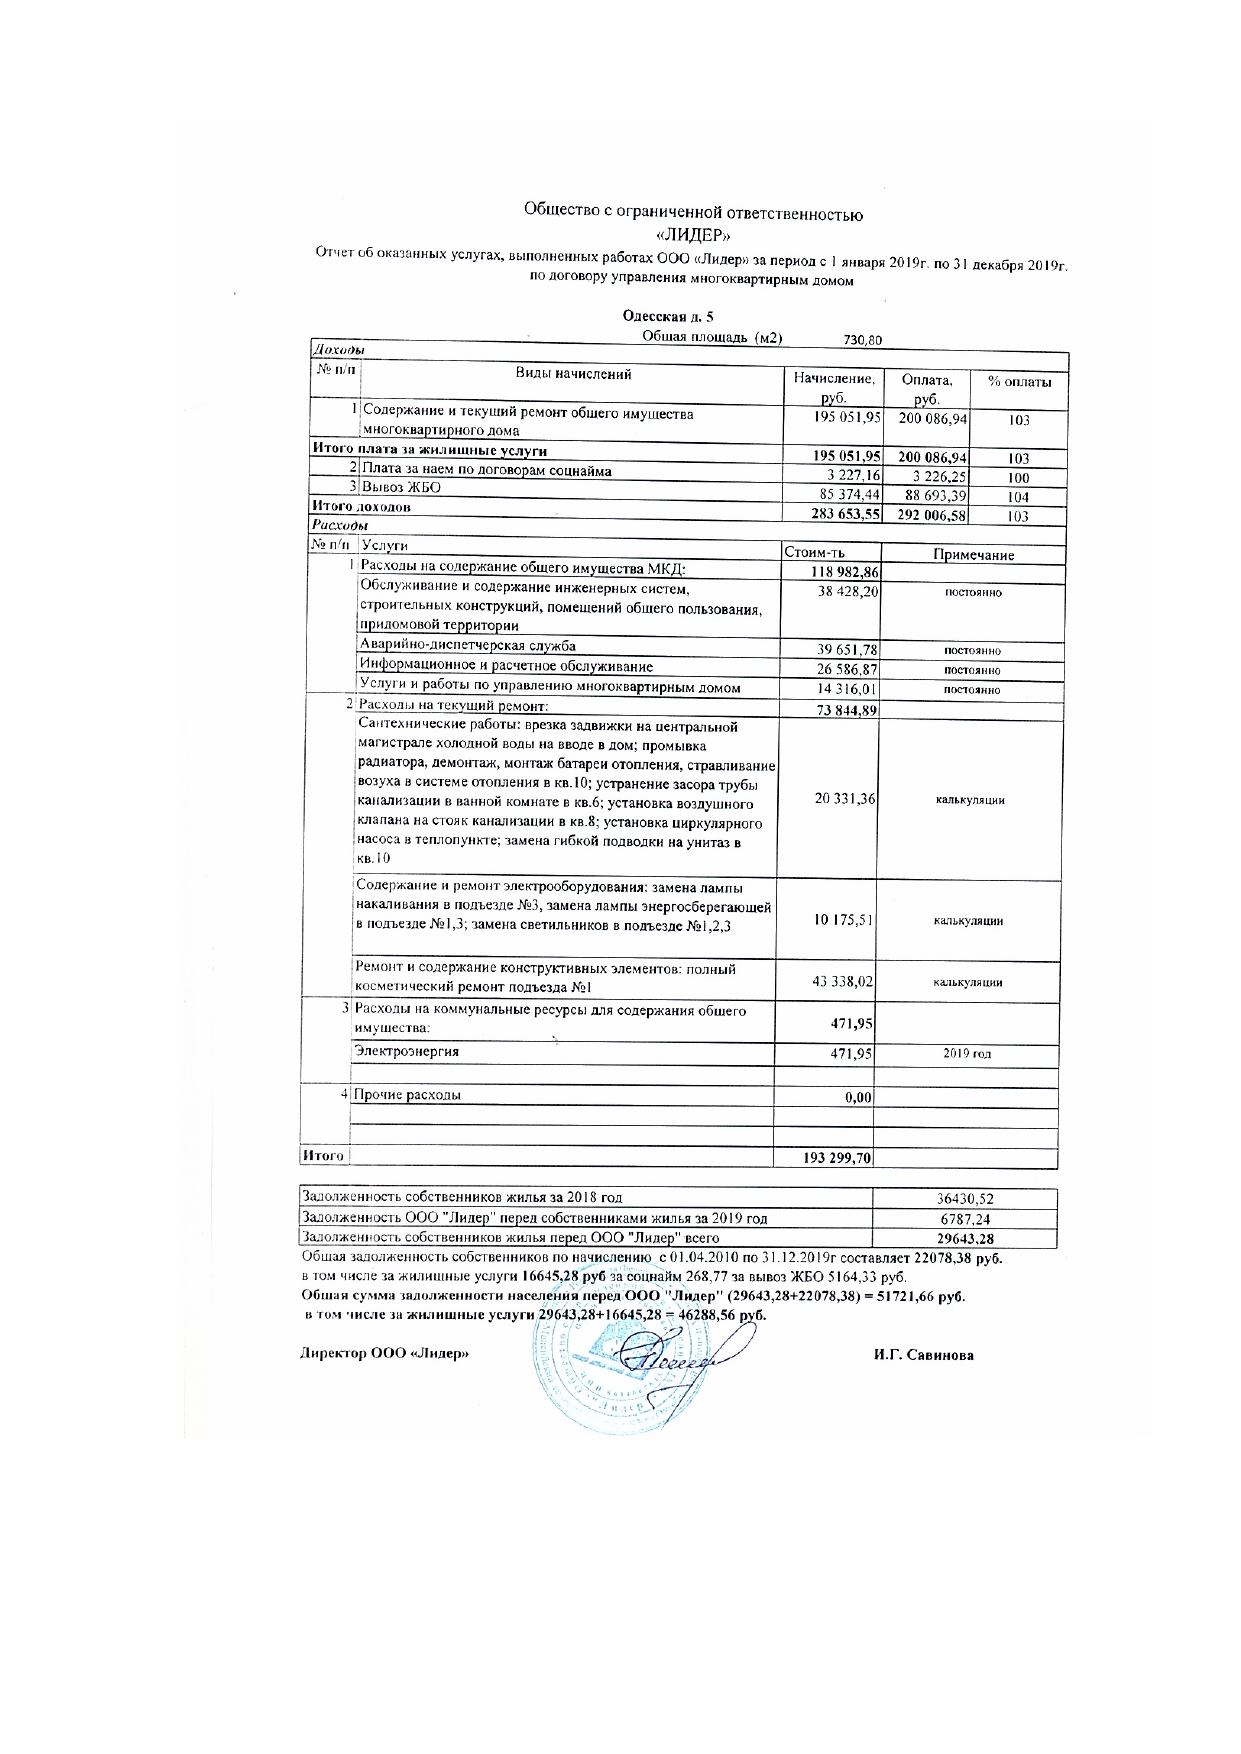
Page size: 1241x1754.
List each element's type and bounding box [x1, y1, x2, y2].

picture [177, 118, 1152, 1458]
